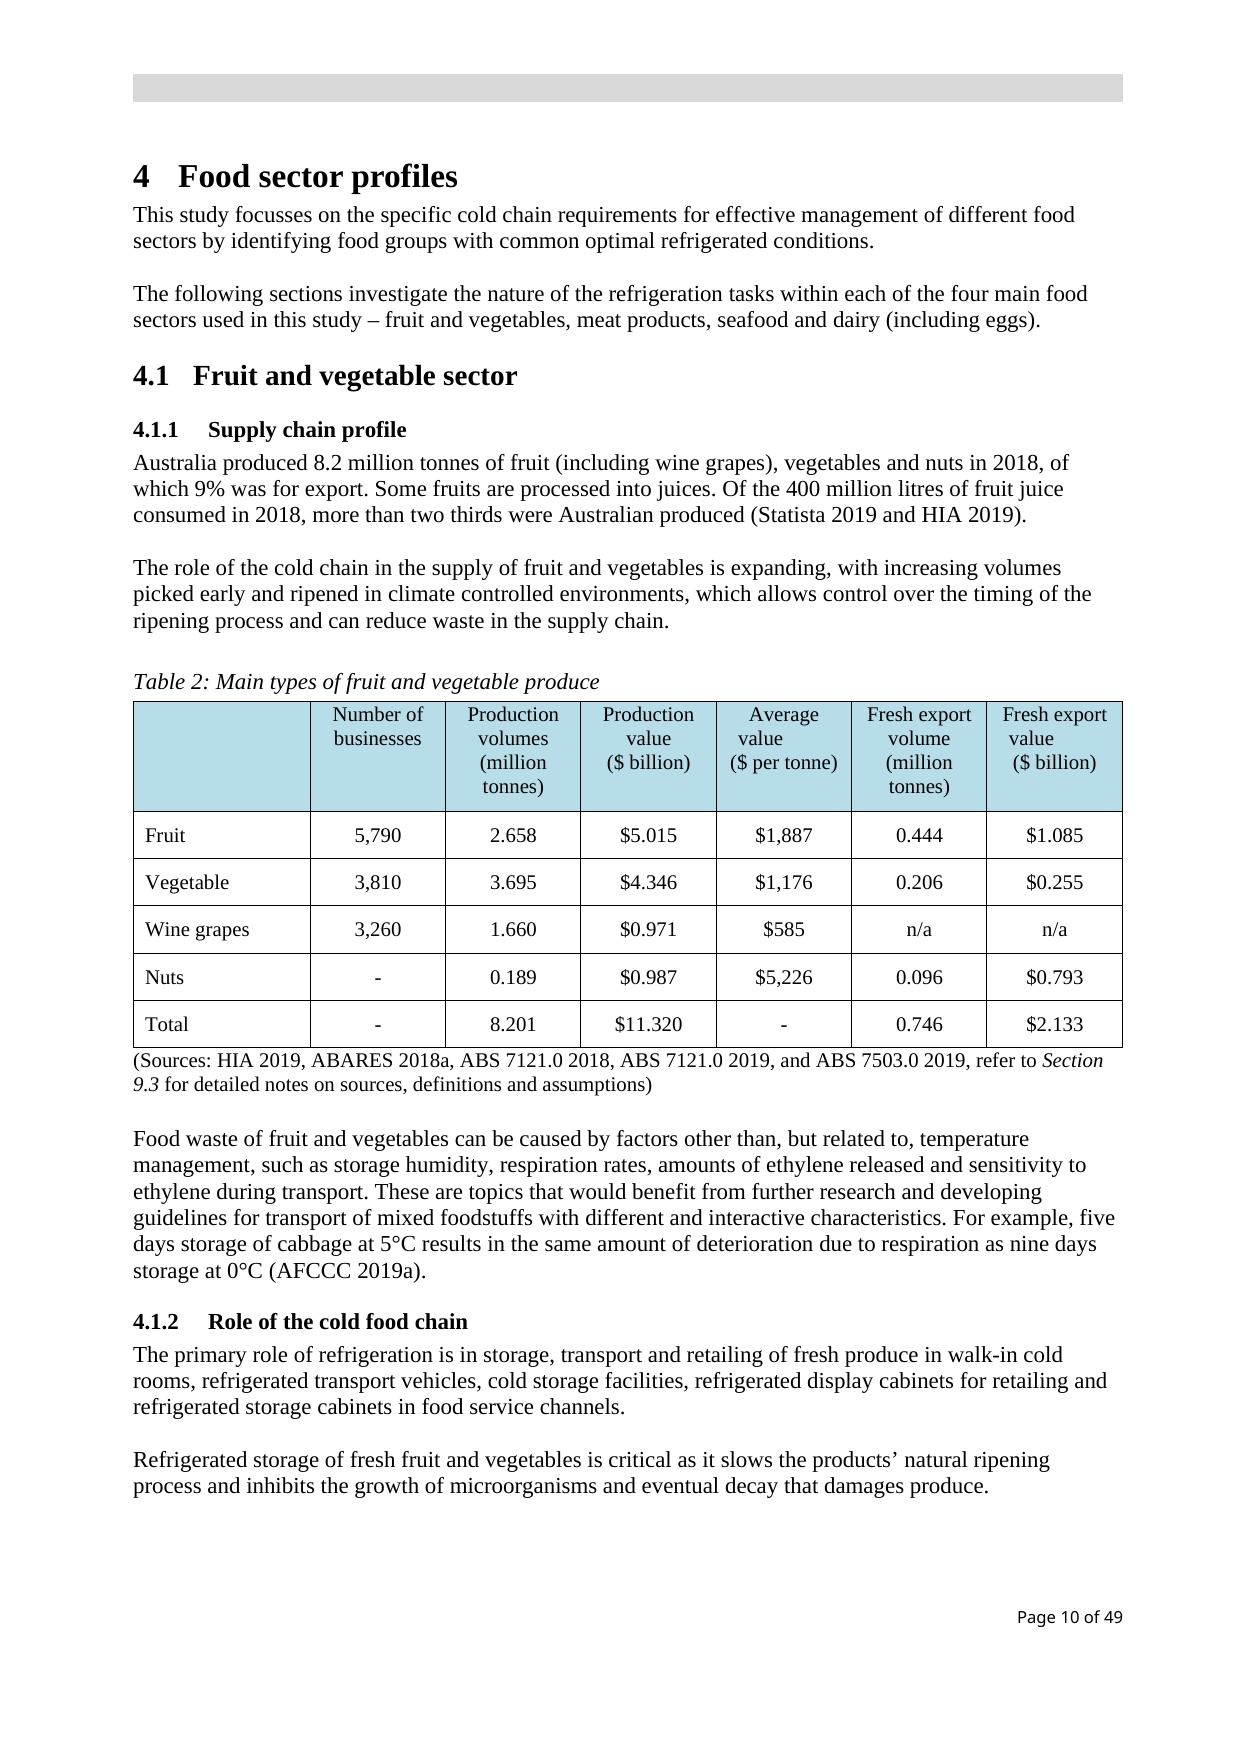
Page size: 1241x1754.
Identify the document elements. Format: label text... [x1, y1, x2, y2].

table_header [134, 702, 310, 811]
table_cell 3,260 [311, 906, 445, 952]
table_cell 0.096 [852, 954, 986, 1000]
table_cell - [311, 954, 445, 1000]
table_cell Vegetable [134, 859, 310, 905]
table_cell $0.793 [987, 954, 1122, 1000]
text Refrigerated storage of fresh fruit and vegetables is critical as it slows the products’ natural ripening process and inhibits the growth of microorganisms and eventual decay that damages produce. [133, 1446, 1123, 1499]
table_header Fresh export volume (million tonnes) [852, 702, 986, 811]
table_cell n/a [987, 906, 1122, 952]
table_cell $5,226 [717, 954, 851, 1000]
table_cell - [311, 1001, 445, 1047]
subtitle Role of the cold food chain [133, 1308, 1123, 1334]
text The primary role of refrigeration is in storage, transport and retailing of fresh produce in walk-in cold rooms, refrigerated transport vehicles, cold storage facilities, refrigerated display cabinets for retailing and refrigerated storage cabinets in food service channels. [133, 1341, 1123, 1420]
table_cell $2.133 [987, 1001, 1122, 1047]
table_header Average value ($ per tonne) [717, 702, 851, 811]
table_header Production volumes (million tonnes) [446, 702, 580, 811]
table_cell 3.695 [446, 859, 580, 905]
table_cell 5,790 [311, 812, 445, 858]
table_cell $5.015 [581, 812, 716, 858]
table_cell Nuts [134, 954, 310, 1000]
table_cell - [717, 1001, 851, 1047]
text This study focusses on the specific cold chain requirements for effective management of different food sectors by identifying food groups with common optimal refrigerated conditions. [133, 201, 1123, 253]
table_cell $0.971 [581, 906, 716, 952]
table_cell $1,887 [717, 812, 851, 858]
table_cell $1.085 [987, 812, 1122, 858]
table_cell Fruit [134, 812, 310, 858]
table_cell 8.201 [446, 1001, 580, 1047]
table_cell 3,810 [311, 859, 445, 905]
text The following sections investigate the nature of the refrigeration tasks within each of the four main food sectors used in this study – fruit and vegetables, meat products, seafood and dairy (including eggs). [133, 280, 1123, 333]
table_header Number of businesses [311, 702, 445, 811]
table_cell 0.206 [852, 859, 986, 905]
subtitle Fruit and vegetable sector [133, 358, 1123, 391]
text Australia produced 8.2 million tonnes of fruit (including wine grapes), vegetables and nuts in 2018, of which 9% was for export. Some fruits are processed into juices. Of the 400 million litres of fruit juice consumed in 2018, more than two thirds were Australian produced (Statista 2019 and HIA 2019). [133, 449, 1123, 528]
text The role of the cold chain in the supply of fruit and vegetables is expanding, with increasing volumes picked early and ripened in climate controlled environments, which allows control over the timing of the ripening process and can reduce waste in the supply chain. [133, 554, 1123, 633]
table_cell $0.987 [581, 954, 716, 1000]
table_cell $4.346 [581, 859, 716, 905]
table_cell Wine grapes [134, 906, 310, 952]
subtitle Food sector profiles [133, 156, 1123, 194]
table_cell $585 [717, 906, 851, 952]
table_header Fresh export value ($ billion) [987, 702, 1122, 811]
text Table 2: Main types of fruit and vegetable produce [133, 668, 1123, 694]
table_cell $0.255 [987, 859, 1122, 905]
text Food waste of fruit and vegetables can be caused by factors other than, but related to, temperature management, such as storage humidity, respiration rates, amounts of ethylene released and sensitivity to ethylene during transport. These are topics that would benefit from further research and developing guidelines for transport of mixed foodstuffs with different and interactive characteristics. For example, five days storage of cabbage at 5°C results in the same amount of deterioration due to respiration as nine days storage at 0°C (AFCCC 2019a). [133, 1125, 1123, 1283]
table_cell $11.320 [581, 1001, 716, 1047]
table_cell Total [134, 1001, 310, 1047]
table_cell $1,176 [717, 859, 851, 905]
table_cell 1.660 [446, 906, 580, 952]
table_cell n/a [852, 906, 986, 952]
text (Sources: HIA 2019, ABARES 2018a, ABS 7121.0 2018, ABS 7121.0 2019, and ABS 7503.0 2019, refer to Section 9.3 for detailed notes on sources, definitions and assumptions) [133, 1048, 1123, 1096]
table_cell 2.658 [446, 812, 580, 858]
table_cell 0.189 [446, 954, 580, 1000]
table_cell 0.444 [852, 812, 986, 858]
table_cell 0.746 [852, 1001, 986, 1047]
subtitle Supply chain profile [133, 416, 1123, 442]
table_header Production value ($ billion) [581, 702, 716, 811]
